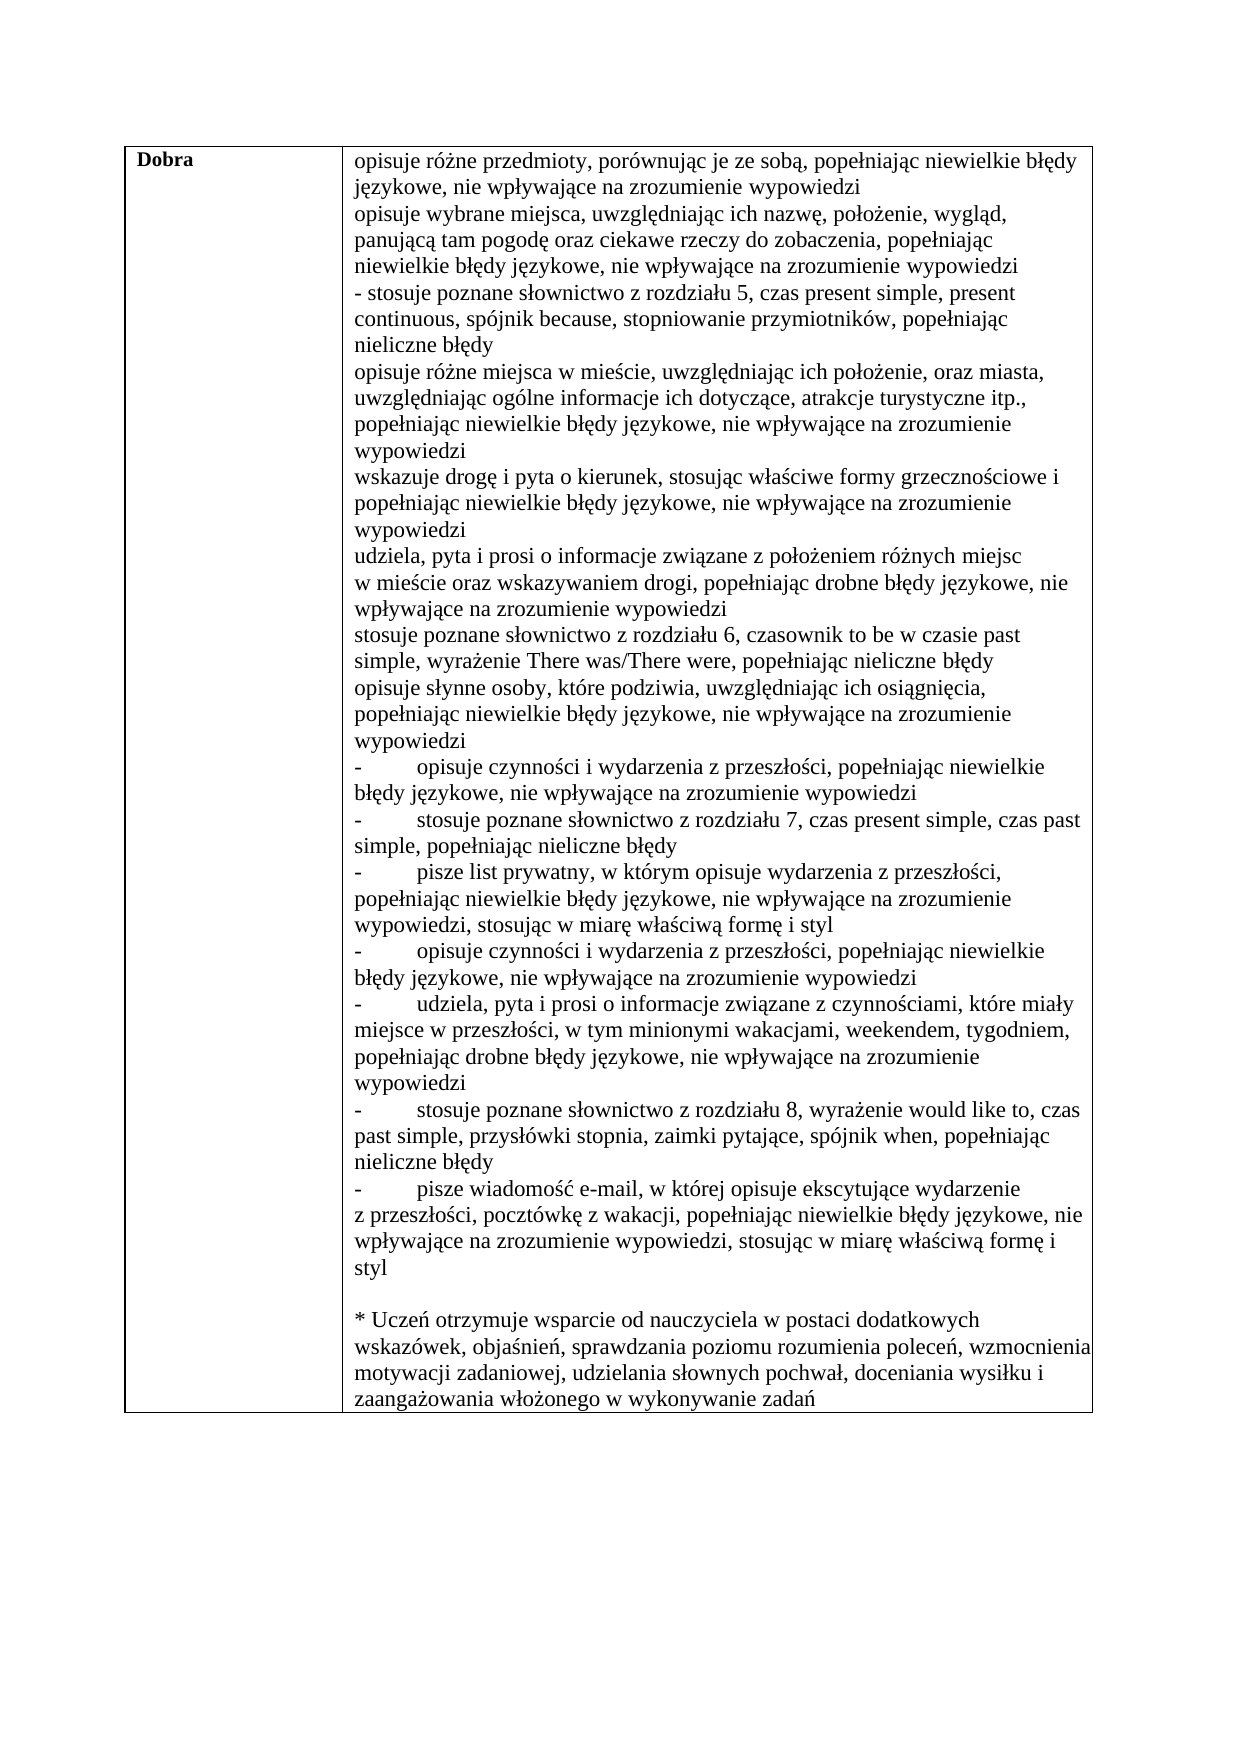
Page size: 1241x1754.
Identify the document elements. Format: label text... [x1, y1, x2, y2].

table_header Dobra [126, 147, 342, 1412]
table_header opisuje różne przedmioty, porównując je ze sobą, popełniając niewielkie błędy językowe, nie wpływające na zrozumienie wypowiedzi opisuje wybrane miejsca, uwzględniając ich nazwę, położenie, wygląd, panującą tam pogodę oraz ciekawe rzeczy do zobaczenia, popełniając niewielkie błędy językowe, nie wpływające na zrozumienie wypowiedzi - stosuje poznane słownictwo z rozdziału 5, czas present simple, present continuous, spójnik because, stopniowanie przymiotników, popełniając nieliczne błędy opisuje różne miejsca w mieście, uwzględniając ich położenie, oraz miasta, uwzględniając ogólne informacje ich dotyczące, atrakcje turystyczne itp., popełniając niewielkie błędy językowe, nie wpływające na zrozumienie wypowiedzi wskazuje drogę i pyta o kierunek, stosując właściwe formy grzecznościowe i popełniając niewielkie błędy językowe, nie wpływające na zrozumienie wypowiedzi udziela, pyta i prosi o informacje związane z położeniem różnych miejsc w mieście oraz wskazywaniem drogi, popełniając drobne błędy językowe, nie wpływające na zrozumienie wypowiedzi stosuje poznane słownictwo z rozdziału 6, czasownik to be w czasie past simple, wyrażenie There was/There were, popełniając nieliczne błędy opisuje słynne osoby, które podziwia, uwzględniając ich osiągnięcia, popełniając niewielkie błędy językowe, nie wpływające na zrozumienie wypowiedzi - opisuje czynności i wydarzenia z przeszłości, popełniając niewielkie błędy językowe, nie wpływające na zrozumienie wypowiedzi - stosuje poznane słownictwo z rozdziału 7, czas present simple, czas past simple, popełniając nieliczne błędy - pisze list prywatny, w którym opisuje wydarzenia z przeszłości, popełniając niewielkie błędy językowe, nie wpływające na zrozumienie wypowiedzi, stosując w miarę właściwą formę i styl - opisuje czynności i wydarzenia z przeszłości, popełniając niewielkie błędy językowe, nie wpływające na zrozumienie wypowiedzi - udziela, pyta i prosi o informacje związane z czynnościami, które miały miejsce w przeszłości, w tym minionymi wakacjami, weekendem, tygodniem, popełniając drobne błędy językowe, nie wpływające na zrozumienie wypowiedzi - stosuje poznane słownictwo z rozdziału 8, wyrażenie would like to, czas past simple, przysłówki stopnia, zaimki pytające, spójnik when, popełniając nieliczne błędy - pisze wiadomość e-mail, w której opisuje ekscytujące wydarzenie z przeszłości, pocztówkę z wakacji, popełniając niewielkie błędy językowe, nie wpływające na zrozumienie wypowiedzi, stosując w miarę właściwą formę i styl * Uczeń otrzymuje wsparcie od nauczyciela w postaci dodatkowych wskazówek, objaśnień, sprawdzania poziomu rozumienia poleceń, wzmocnienia motywacji zadaniowej, udzielania słownych pochwał, doceniania wysiłku i zaangażowania włożonego w wykonywanie zadań [343, 147, 1092, 1412]
